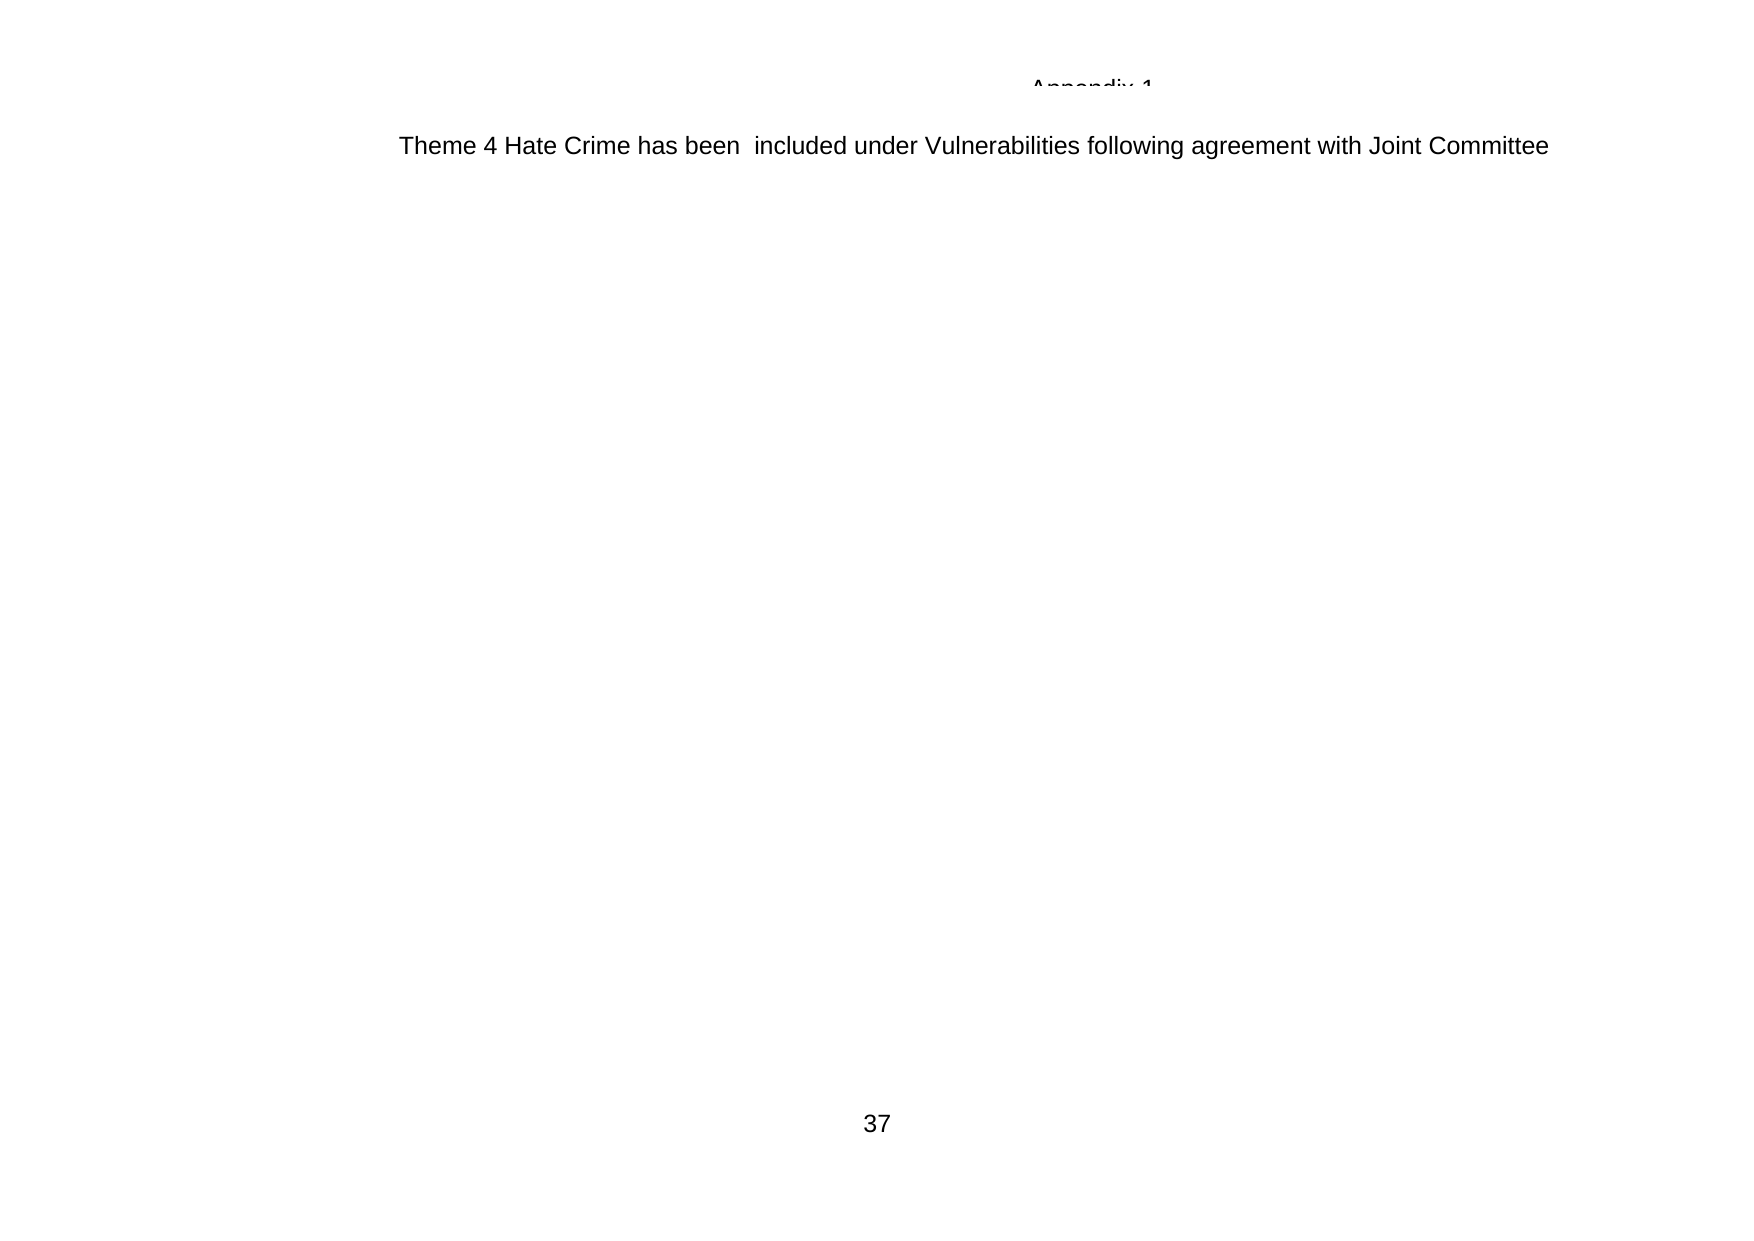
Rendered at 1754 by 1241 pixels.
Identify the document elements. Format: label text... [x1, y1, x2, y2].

text Theme 4 Hate Crime has been included under Vulnerabilities following agreement with Joint Committee [75, 131, 1679, 160]
